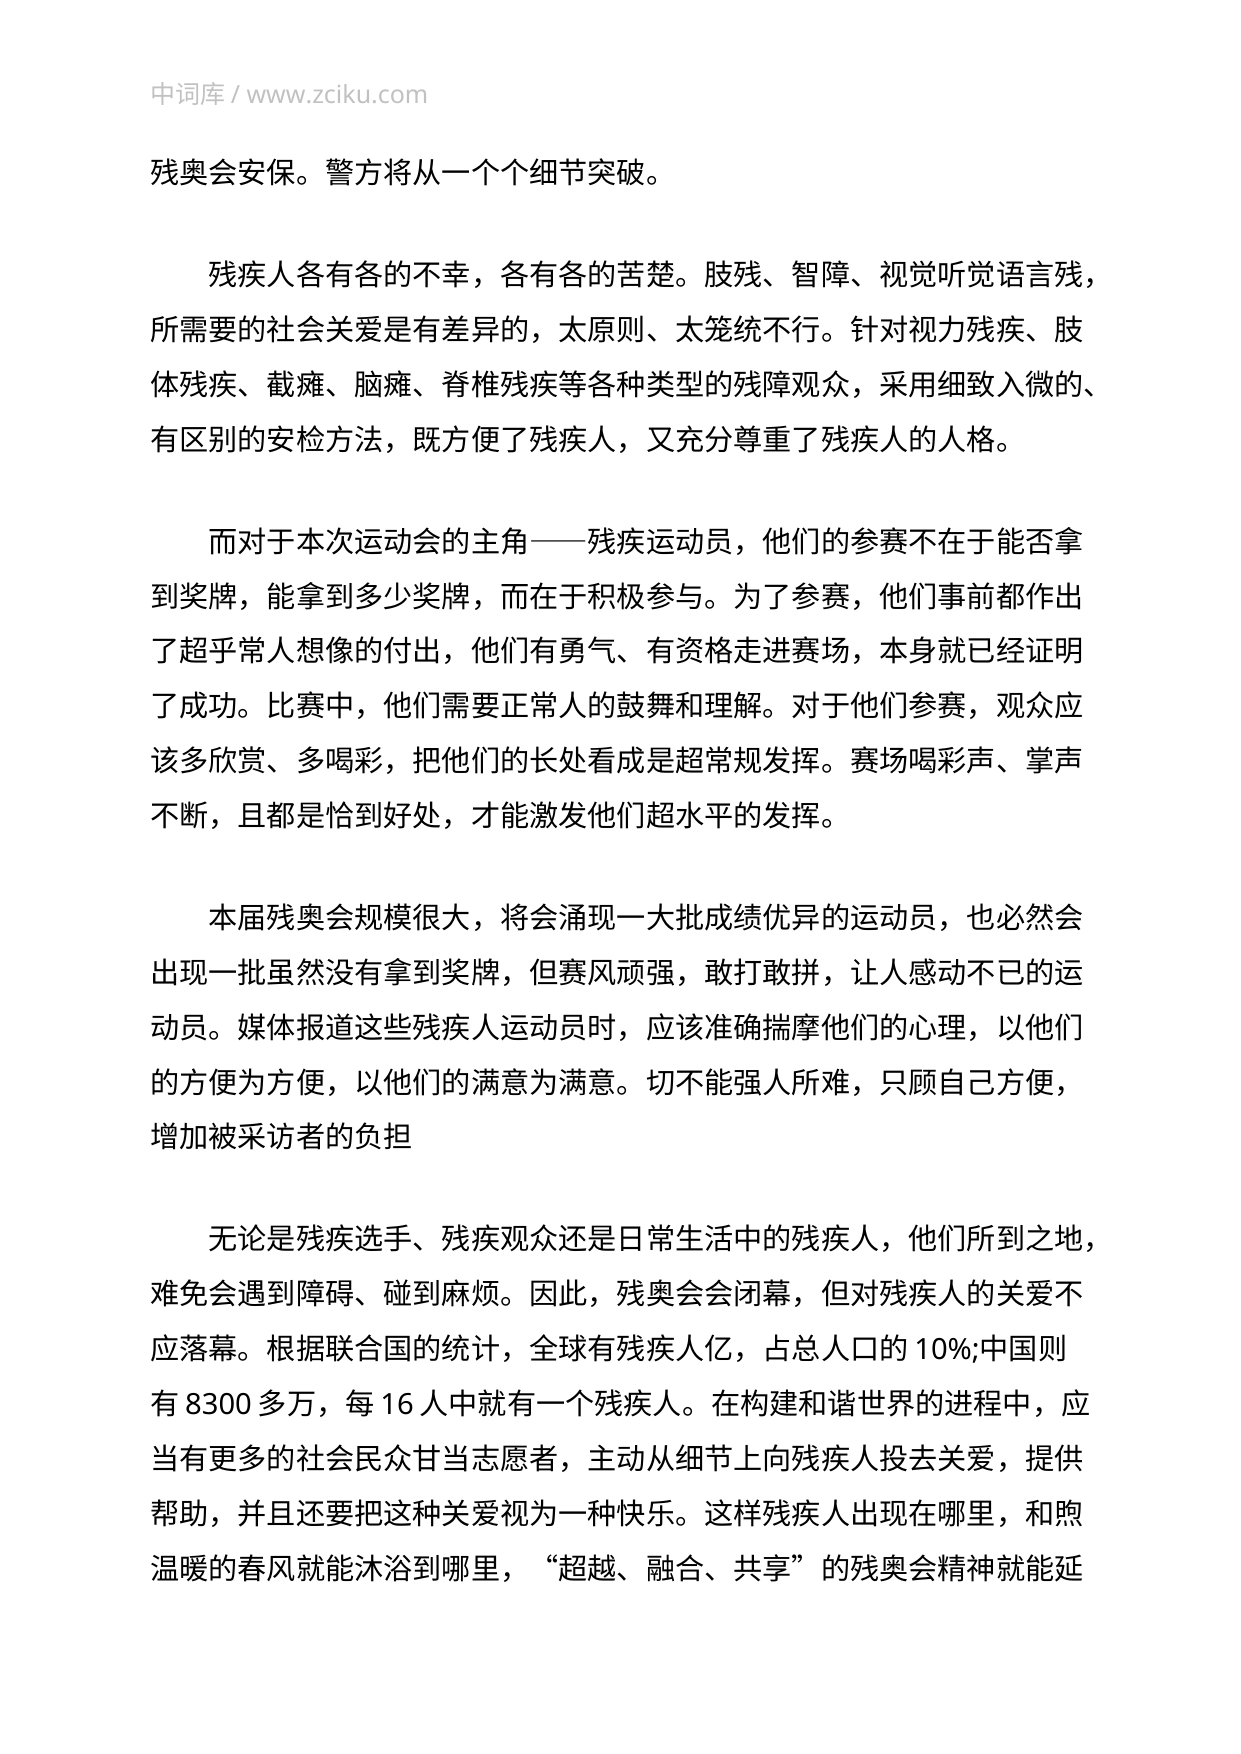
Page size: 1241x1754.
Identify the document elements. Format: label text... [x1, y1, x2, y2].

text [150, 150, 1090, 192]
text 残疾人各有各的不幸，各有各的苦楚。肢残、智障、视觉听觉语言残，所需要的社会关爱是有差异的，太原则、太笼统不行。针对视力残疾、肢体残疾、截瘫、脑瘫、脊椎残疾等各种类型的残障观众，采用细致入微的、有区别的安检方法，既方便了残疾人，又充分尊重了残疾人的人格。 [150, 252, 1090, 459]
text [150, 1216, 1090, 1588]
text 本届残奥会规模很大，将会涌现一大批成绩优异的运动员，也必然会出现一批虽然没有拿到奖牌，但赛风顽强，敢打敢拼，让人感动不已的运动员。媒体报道这些残疾人运动员时，应该准确揣摩他们的心理，以他们的方便为方便，以他们的满意为满意。切不能强人所难，只顾自己方便，增加被采访者的负担 [150, 894, 1090, 1156]
text 而对于本次运动会的主角——残疾运动员，他们的参赛不在于能否拿到奖牌，能拿到多少奖牌，而在于积极参与。为了参赛，他们事前都作出了超乎常人想像的付出，他们有勇气、有资格走进赛场，本身就已经证明了成功。比赛中，他们需要正常人的鼓舞和理解。对于他们参赛，观众应该多欣赏、多喝彩，把他们的长处看成是超常规发挥。赛场喝彩声、掌声不断，且都是恰到好处，才能激发他们超水平的发挥。 [150, 518, 1090, 835]
